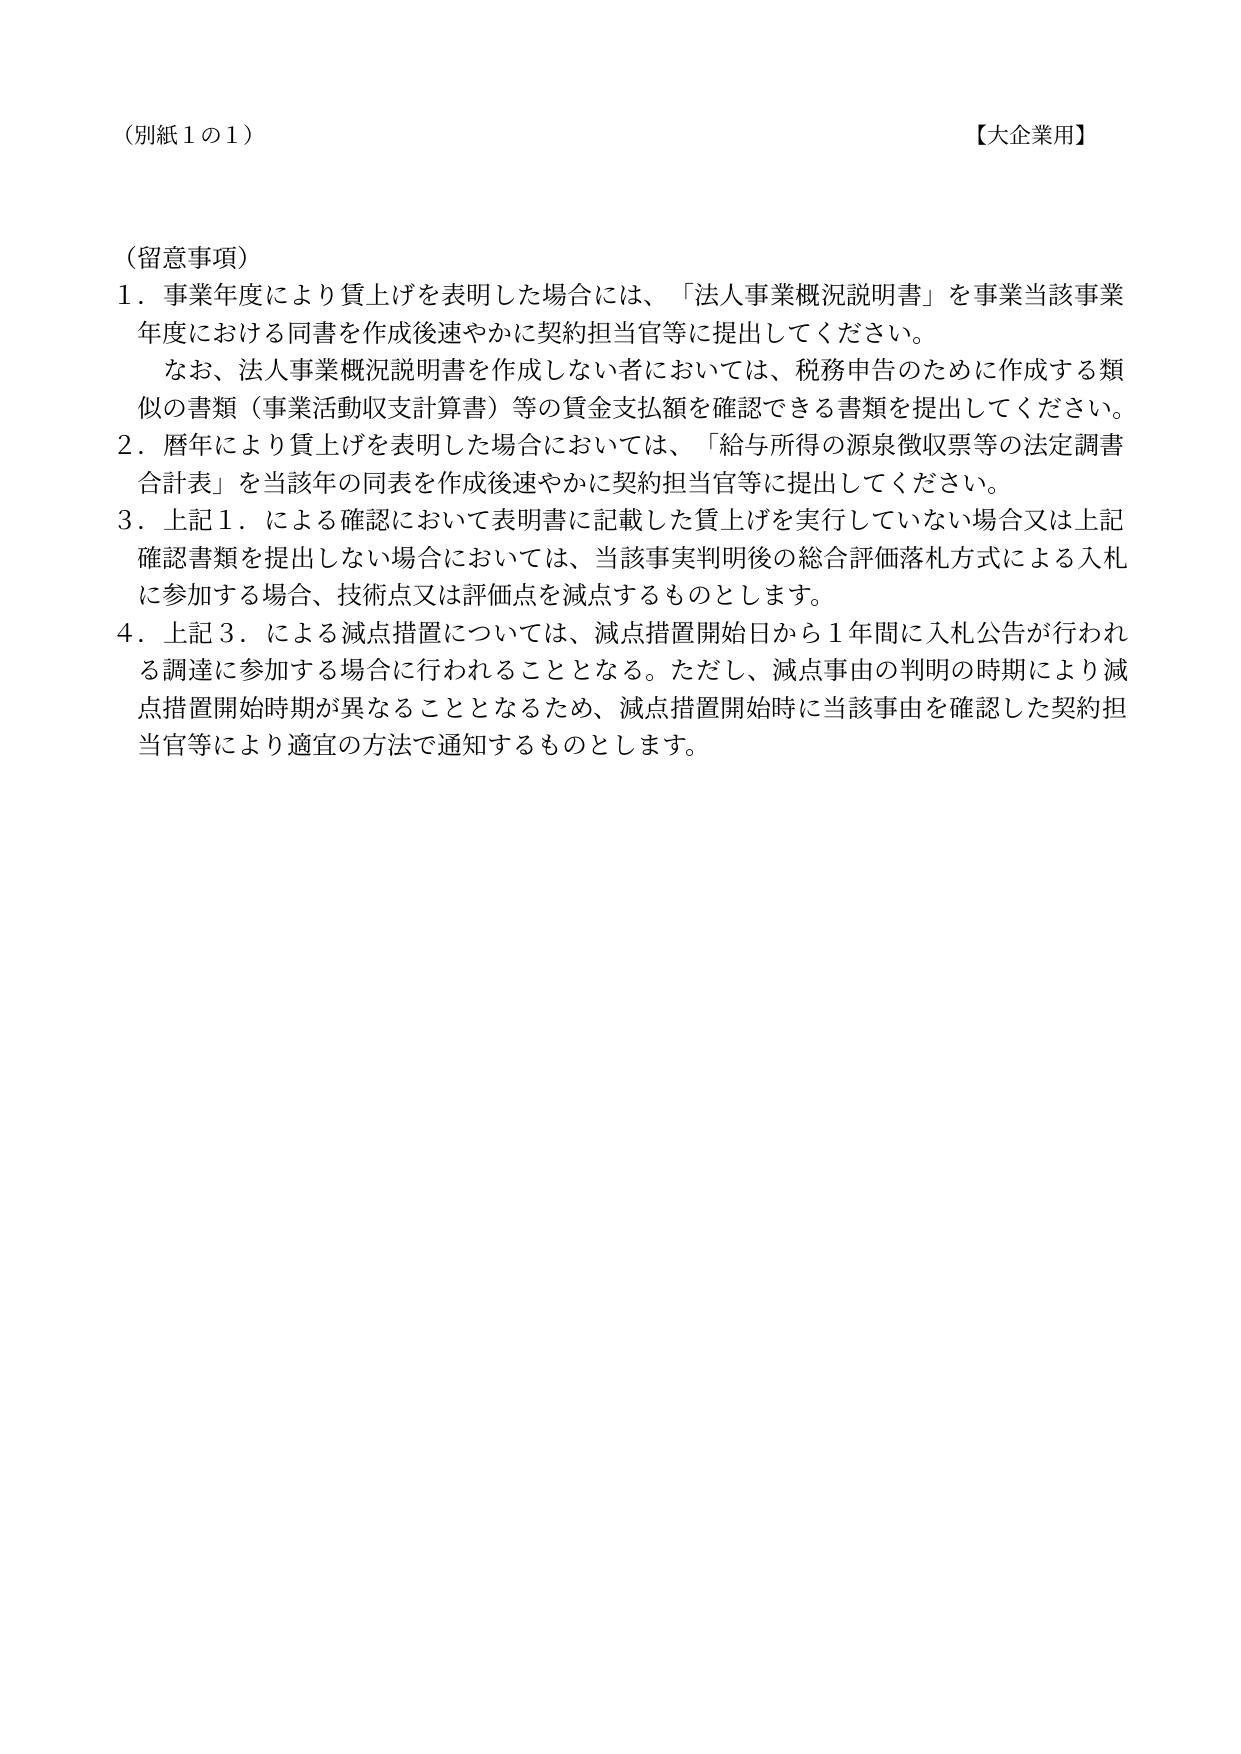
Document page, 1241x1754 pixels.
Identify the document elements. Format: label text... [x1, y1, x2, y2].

text ２．暦年により賃上げを表明した場合においては、「給与所得の源泉徴収票等の法定調書合計表」を当該年の同表を作成後速やかに契約担当官等に提出してください。 [112, 425, 1128, 500]
text ３．上記１．による確認において表明書に記載した賃上げを実行していない場合又は上記確認書類を提出しない場合においては、当該事実判明後の総合評価落札方式による入札に参加する場合、技術点又は評価点を減点するものとします。 [112, 500, 1128, 613]
text （留意事項） [112, 238, 1128, 275]
text なお、法人事業概況説明書を作成しない者においては、税務申告のために作成する類似の書類（事業活動収支計算書）等の賃金支払額を確認できる書類を提出してください。 [112, 350, 1128, 425]
text １．事業年度により賃上げを表明した場合には、「法人事業概況説明書」を事業当該事業年度における同書を作成後速やかに契約担当官等に提出してください。 [112, 275, 1128, 350]
text ４．上記３．による減点措置については、減点措置開始日から１年間に入札公告が行われる調達に参加する場合に行われることとなる。ただし、減点事由の判明の時期により減点措置開始時期が異なることとなるため、減点措置開始時に当該事由を確認した契約担当官等により適宜の方法で通知するものとします。 [112, 613, 1128, 763]
